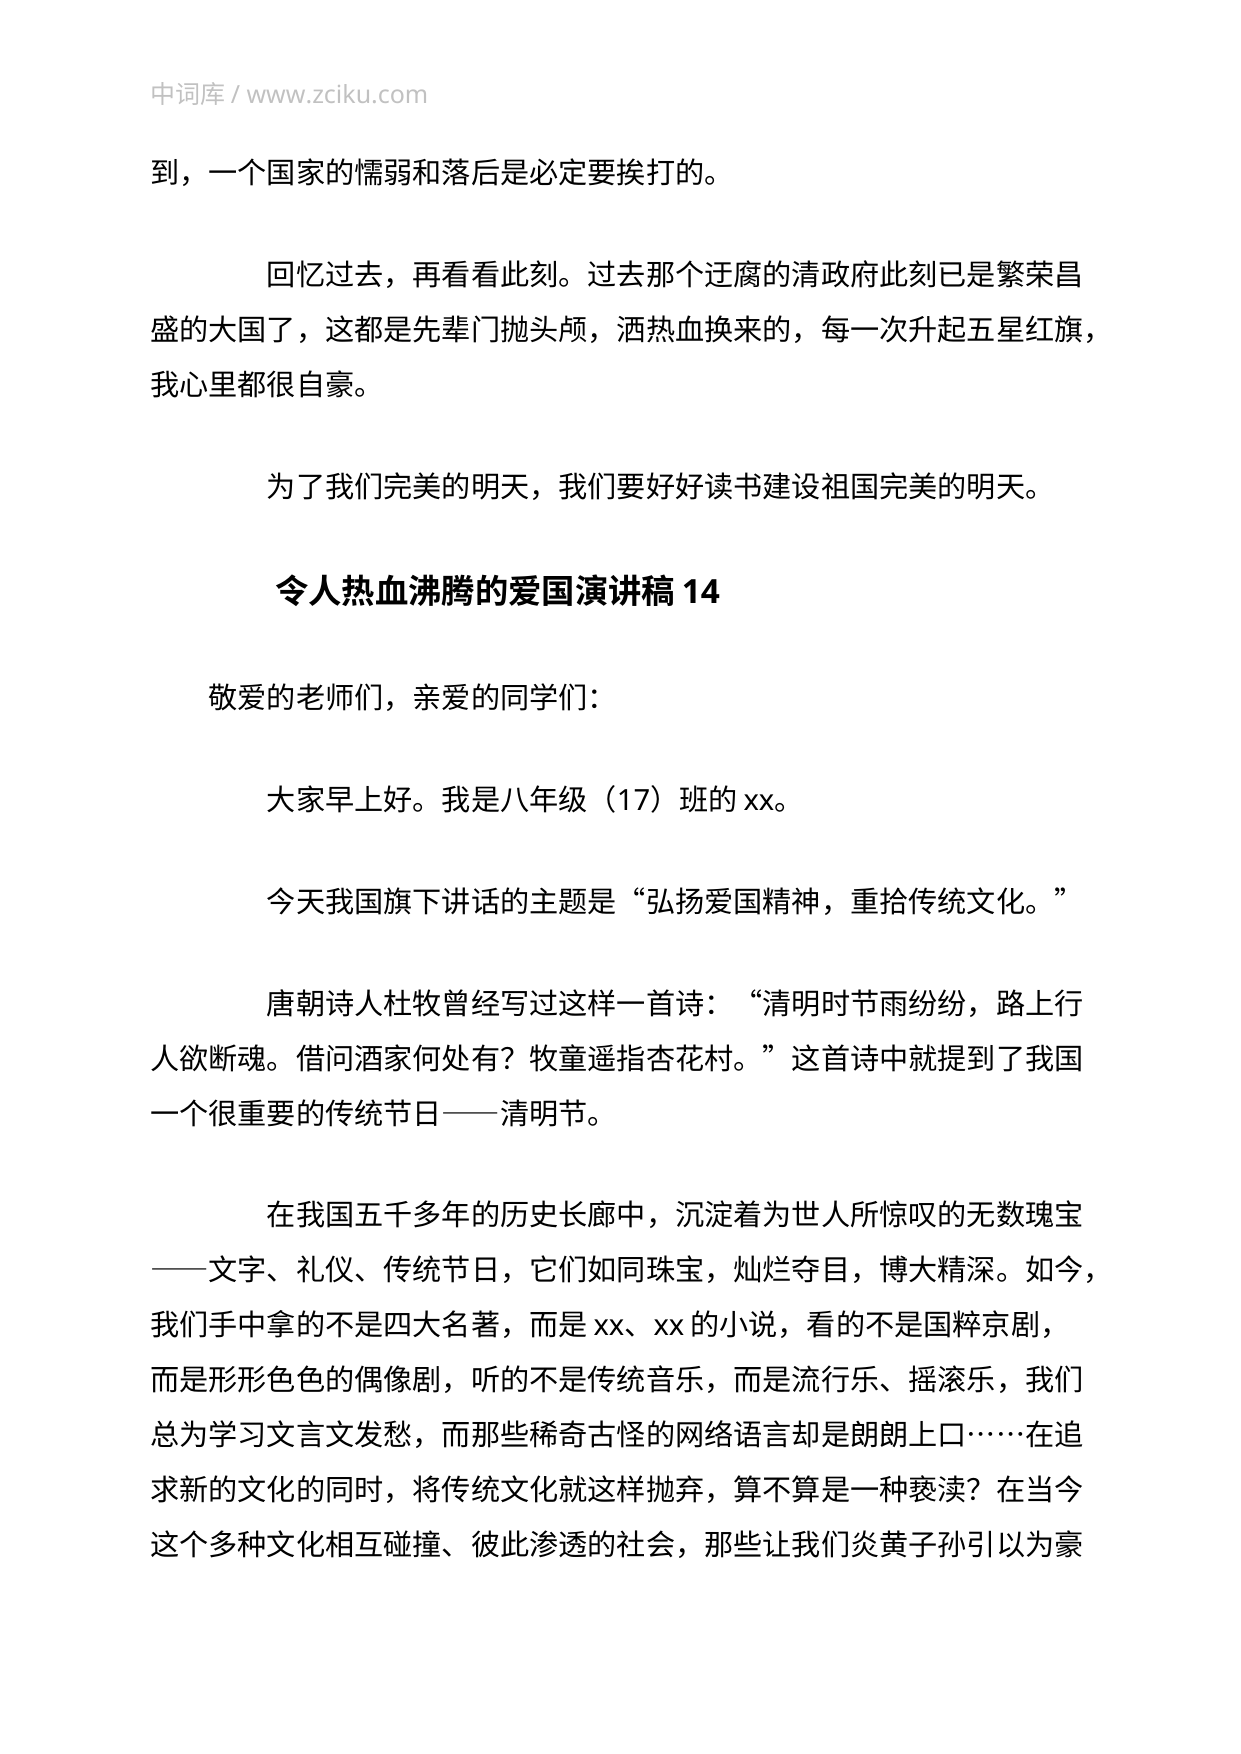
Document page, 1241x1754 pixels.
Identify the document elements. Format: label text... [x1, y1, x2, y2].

text 回忆过去，再看看此刻。过去那个迂腐的清政府此刻已是繁荣昌盛的大国了，这都是先辈门抛头颅，洒热血换来的，每一次升起五星红旗，我心里都很自豪。 [150, 252, 1090, 404]
text 唐朝诗人杜牧曾经写过这样一首诗：“清明时节雨纷纷，路上行人欲断魂。借问酒家何处有？牧童遥指杏花村。”这首诗中就提到了我国一个很重要的传统节日——清明节。 [150, 980, 1090, 1132]
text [150, 1192, 1090, 1564]
text 令人热血沸腾的爱国演讲稿14 [150, 565, 1090, 613]
text 敬爱的老师们，亲爱的同学们： [150, 675, 1090, 717]
text 今天我国旗下讲话的主题是“弘扬爱国精神，重拾传统文化。” [150, 879, 1090, 921]
text 为了我们完美的明天，我们要好好读书建设祖国完美的明天。 [150, 463, 1090, 506]
text 大家早上好。我是八年级（17）班的xx。 [150, 777, 1090, 819]
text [150, 150, 1090, 192]
